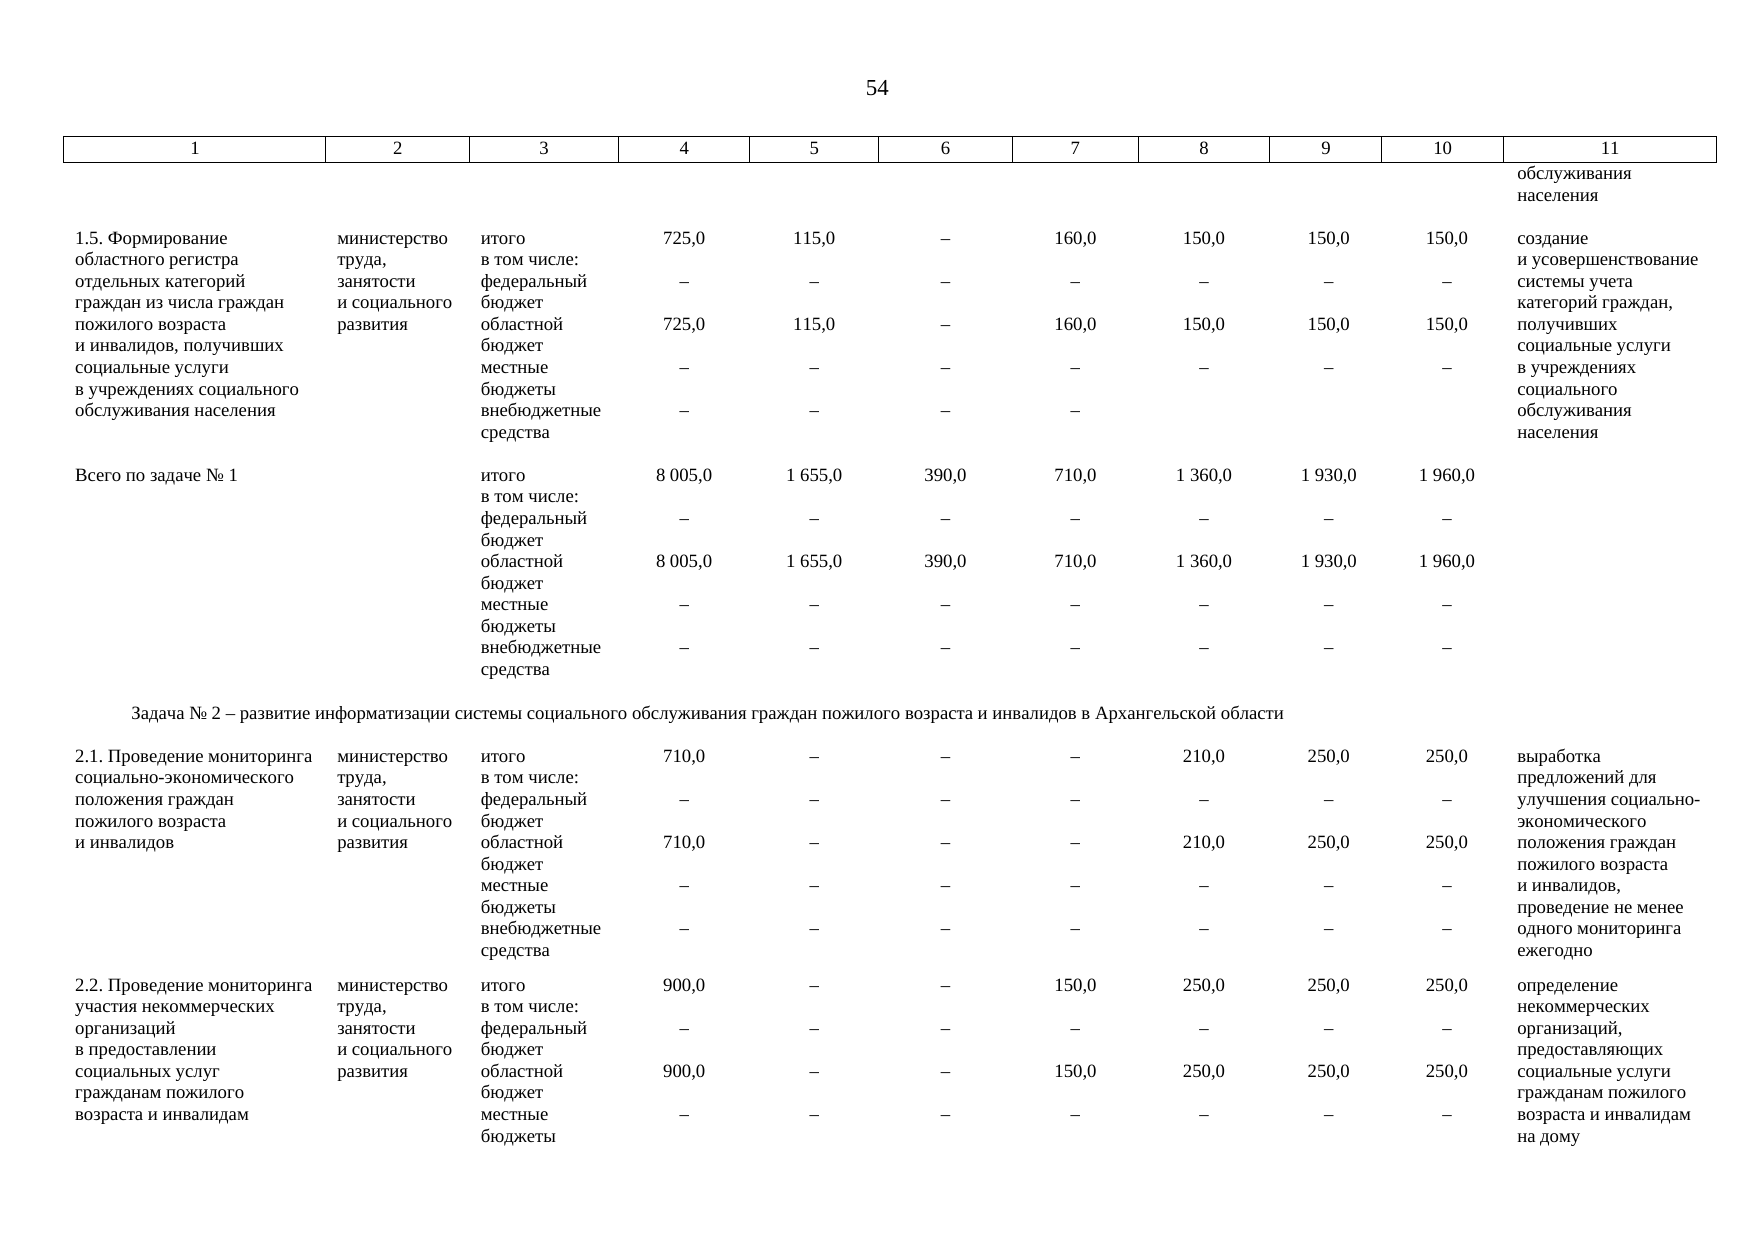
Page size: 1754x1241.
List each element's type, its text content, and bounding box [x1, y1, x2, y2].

table_header 3 [470, 137, 618, 162]
table_header 7 [1013, 137, 1138, 162]
table_header 6 [879, 137, 1012, 162]
table_header 5 [750, 137, 878, 162]
table_header 1 [64, 137, 325, 162]
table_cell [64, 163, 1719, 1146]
table_header 2 [326, 137, 469, 162]
table_header 4 [619, 137, 749, 162]
table_header 8 [1139, 137, 1269, 162]
table_header 9 [1270, 137, 1381, 162]
table_header 11 [1504, 137, 1716, 162]
table_header 10 [1382, 137, 1503, 162]
